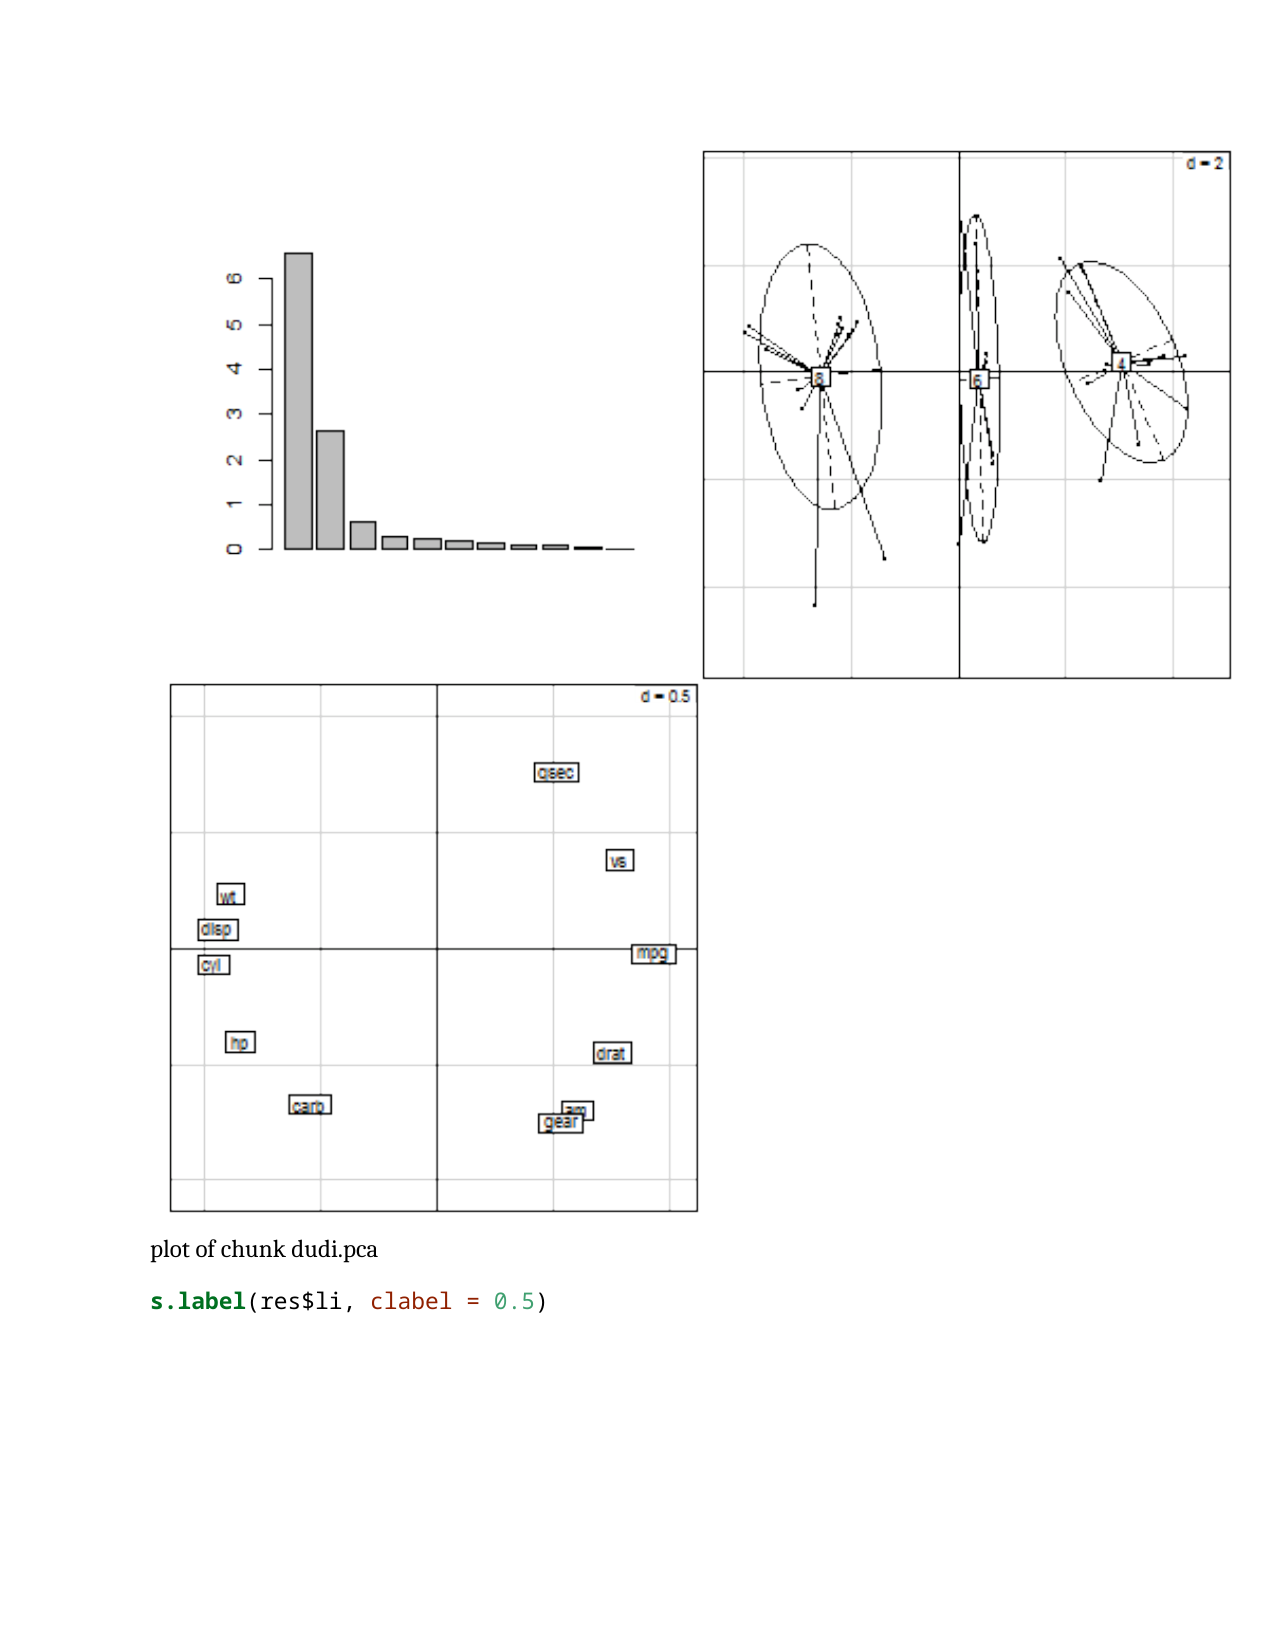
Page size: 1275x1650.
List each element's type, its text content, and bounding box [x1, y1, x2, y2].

picture [168, 150, 1234, 1215]
text s.label(res$li, clabel = 0.5) [150, 1285, 1125, 1316]
